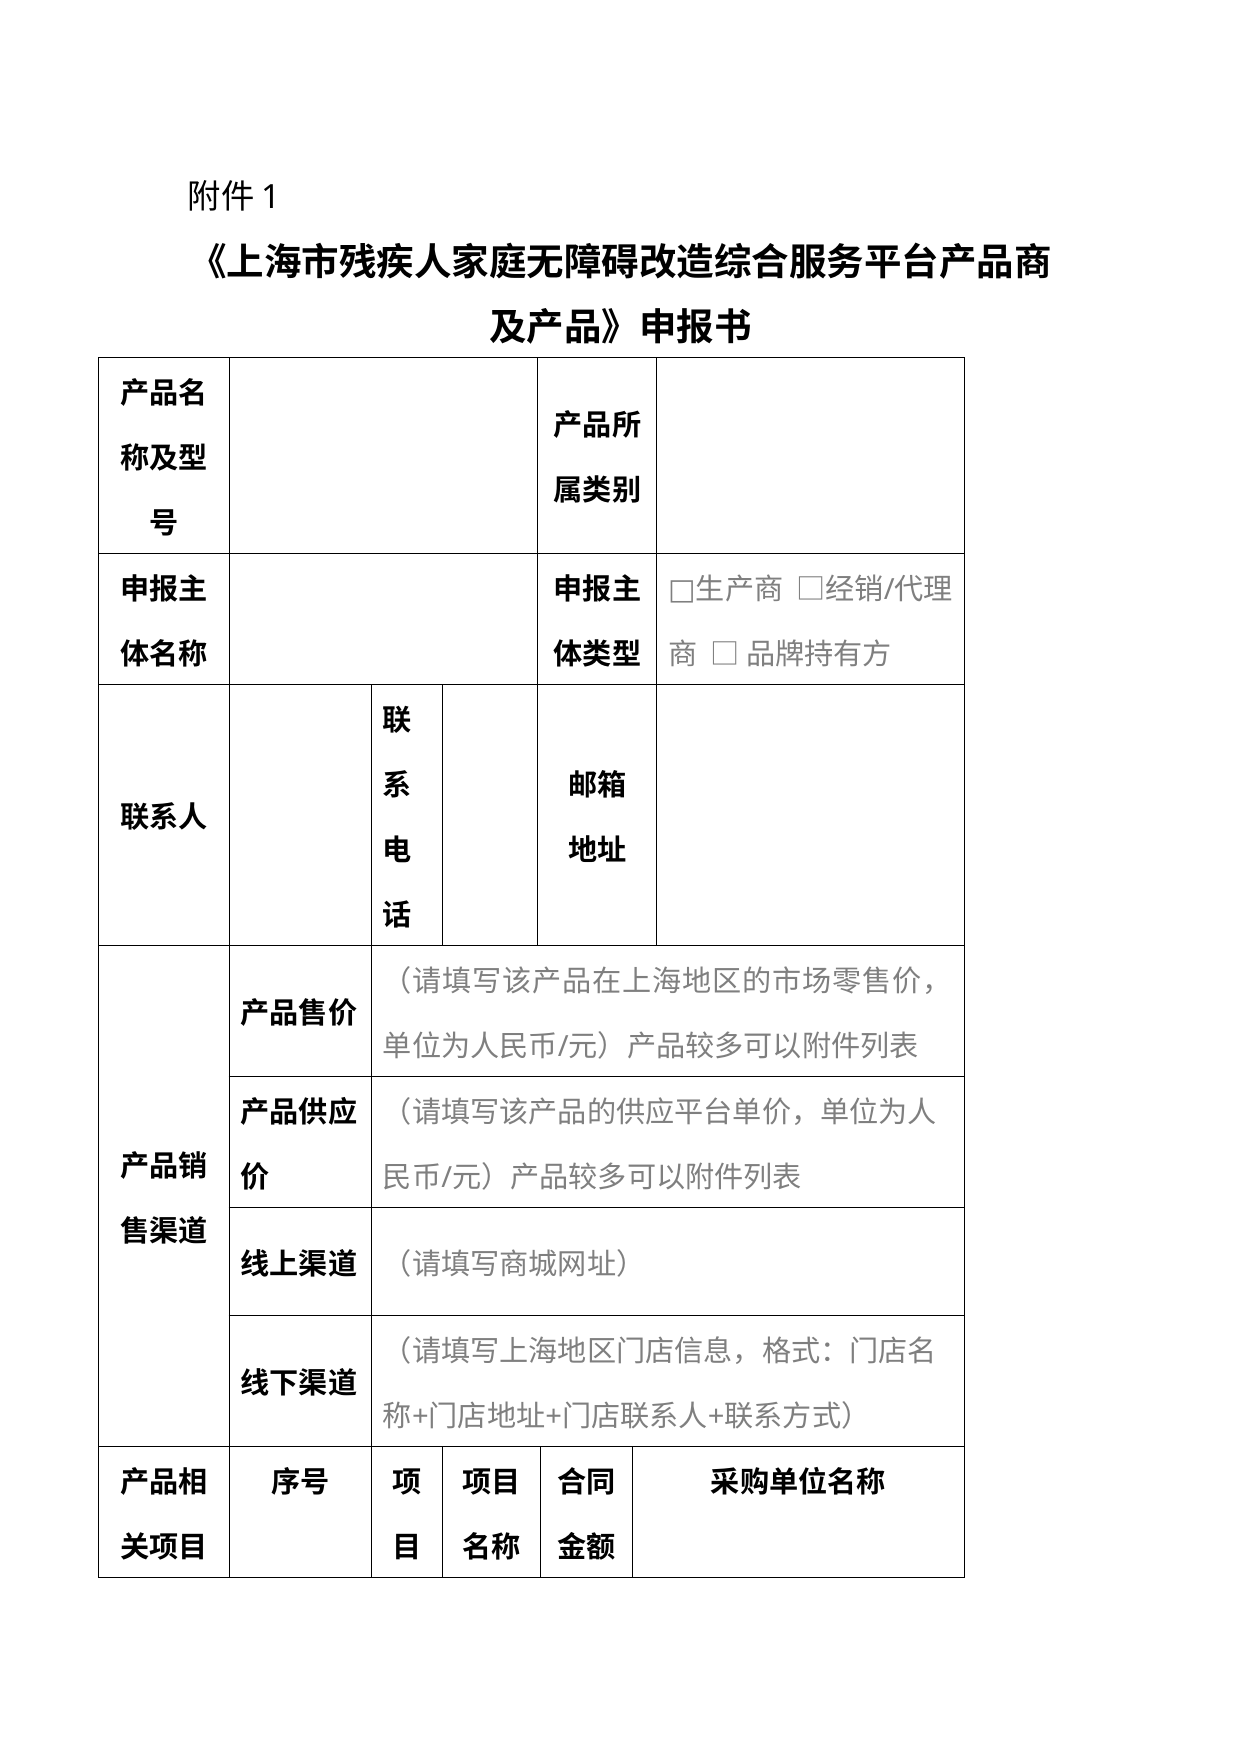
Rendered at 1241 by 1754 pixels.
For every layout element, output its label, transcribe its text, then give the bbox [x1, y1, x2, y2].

table_cell 合同 金额 [541, 1447, 632, 1577]
table_cell （请填写商城网址） [372, 1208, 964, 1315]
table_cell （请填写上海地区门店信息，格式：门店名称+门店地址+门店联系人+联系方式） [372, 1316, 964, 1446]
table_cell 项目 名称 [443, 1447, 540, 1577]
table_cell 申报主体名称 [99, 554, 229, 684]
text 附件1 [187, 162, 1053, 227]
table_cell [230, 685, 371, 945]
table_cell □生产商 □经销/代理商 □ 品牌持有方 [657, 554, 964, 684]
table_header [657, 358, 964, 553]
text 《上海市残疾人家庭无障碍改造综合服务平台产品商及产品》申报书 [187, 227, 1053, 357]
table_header 产品所属类别 [538, 358, 656, 553]
table_cell 邮箱 地址 [538, 685, 656, 945]
table_cell [443, 685, 537, 945]
table_cell 序号 [230, 1447, 371, 1577]
table_cell （请填写该产品的供应平台单价，单位为人民币/元）产品较多可以附件列表 [372, 1077, 964, 1207]
table_cell 线上渠道 [230, 1208, 371, 1315]
table_cell 产品销售渠道 [99, 946, 229, 1446]
table_cell 联系人 [99, 685, 229, 945]
table_cell 产品相关项目经验 [99, 1447, 229, 1577]
table_cell （请填写该产品在上海地区的市场零售价，单位为人民币/元）产品较多可以附件列表 [372, 946, 964, 1076]
table_header 产品名称及型号 [99, 358, 229, 553]
table_cell 线下渠道 [230, 1316, 371, 1446]
table_cell [230, 554, 537, 684]
table_cell 产品供应价 [230, 1077, 371, 1207]
table_cell [657, 685, 964, 945]
table_cell 采购单位名称 [633, 1447, 964, 1577]
table_cell 联系电话 [372, 685, 442, 945]
table_header [230, 358, 537, 553]
table_cell 产品售价 [230, 946, 371, 1076]
table_cell 申报主体类型 [538, 554, 656, 684]
table_cell 项目时间 [372, 1447, 442, 1577]
